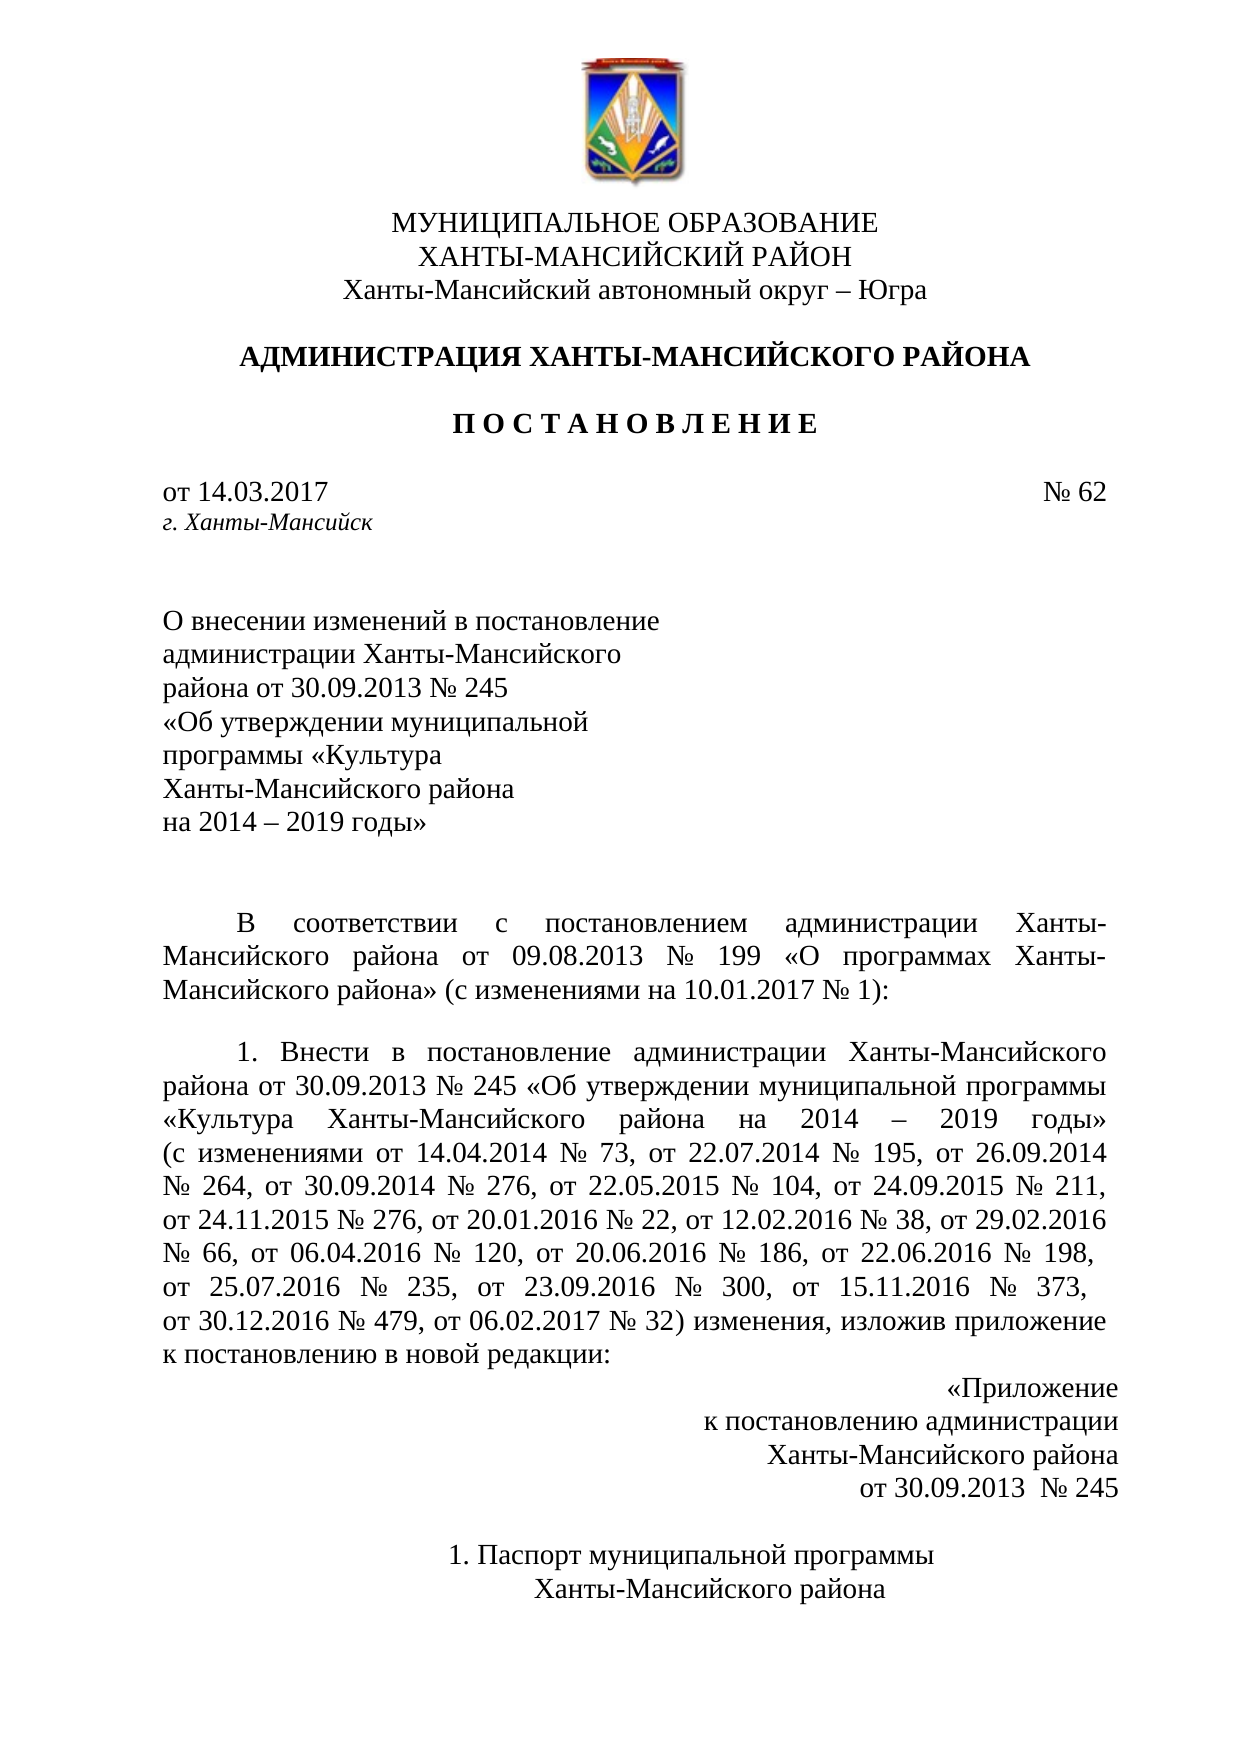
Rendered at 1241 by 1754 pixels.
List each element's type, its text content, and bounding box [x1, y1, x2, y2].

text В соответствии с постановлением администрации Ханты-Мансийского района от 09.08.2013 № 199 «О программах Ханты-Мансийского района» (с изменениями на 10.01.2017 № 1): [162, 905, 1107, 1006]
text «Об утверждении муниципальной [162, 704, 1107, 737]
list к постановлению администрации [275, 1403, 1119, 1437]
text администрации Ханты-Мансийского [162, 637, 1107, 670]
list «Приложение [275, 1370, 1119, 1403]
text ХАНТЫ-МАНСИЙСКИЙ РАЙОН [162, 239, 1107, 272]
text района от 30.09.2013 № 245 [162, 670, 1107, 704]
text от 14.03.2017 № 62 г. Ханты-Мансийск [162, 474, 1107, 536]
text МУНИЦИПАЛЬНОЕ ОБРАЗОВАНИЕ [162, 205, 1107, 239]
text АДМИНИСТРАЦИЯ ХАНТЫ-МАНСИЙСКОГО РАЙОНА [162, 339, 1107, 373]
picture [581, 58, 690, 190]
text 1. Паспорт муниципальной программы [275, 1537, 1107, 1571]
text программы «Культура [162, 737, 1107, 771]
text О внесении изменений в постановление [162, 603, 1107, 637]
list от 30.09.2013 № 245 [275, 1470, 1119, 1504]
text Ханты-Мансийского района [162, 771, 1107, 804]
text на 2014 – 2019 годы» [162, 804, 1107, 838]
text 1. Внести в постановление администрации Ханты-Мансийского района от 30.09.2013 № 245 «Об утверждении муниципальной программы «Культура Ханты-Мансийского района на 2014 – 2019 годы» (с изменениями от 14.04.2014 № 73, от 22.07.2014 № 195, от 26.09.2014 № 264, от 30.09.2014 № 276, от 22.05.2015 № 104, от 24.09.2015 № 211, от 24.11.2015 № 276, от 20.01.2016 № 22, от 12.02.2016 № 38, от 29.02.2016 № 66, от 06.04.2016 № 120, от 20.06.2016 № 186, от 22.06.2016 № 198, от 25.07.2016 № 235, от 23.09.2016 № 300, от 15.11.2016 № 373, от 30.12.2016 № 479, от 06.02.2017 № 32) изменения, изложив приложение к постановлению в новой редакции: [162, 1034, 1107, 1370]
text Ханты-Мансийский автономный округ – Югра [162, 272, 1107, 306]
list Ханты-Мансийского района [312, 1571, 1107, 1604]
list Ханты-Мансийского района [275, 1437, 1119, 1470]
text П О С Т А Н О В Л Е Н И Е [162, 407, 1107, 440]
